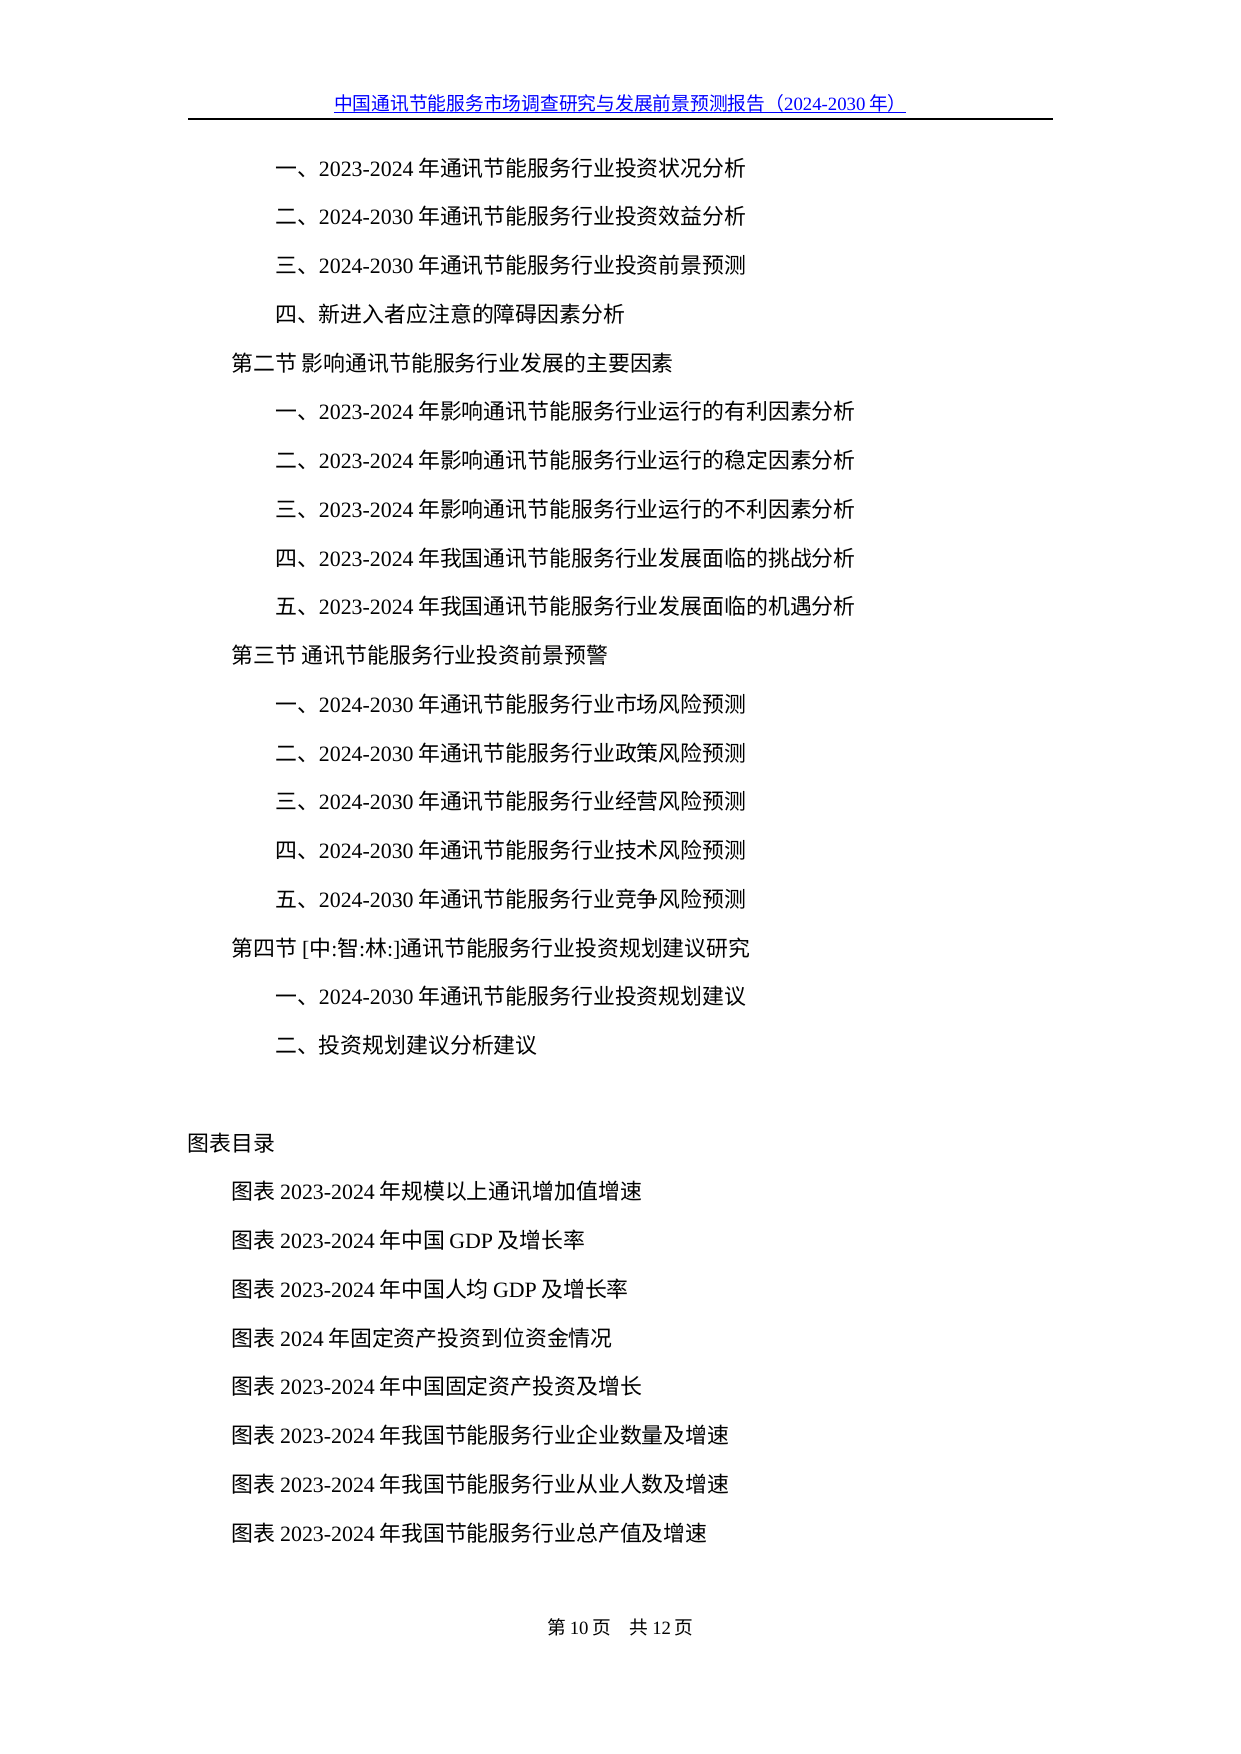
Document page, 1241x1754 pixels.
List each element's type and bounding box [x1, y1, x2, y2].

text [187, 150, 1053, 1548]
